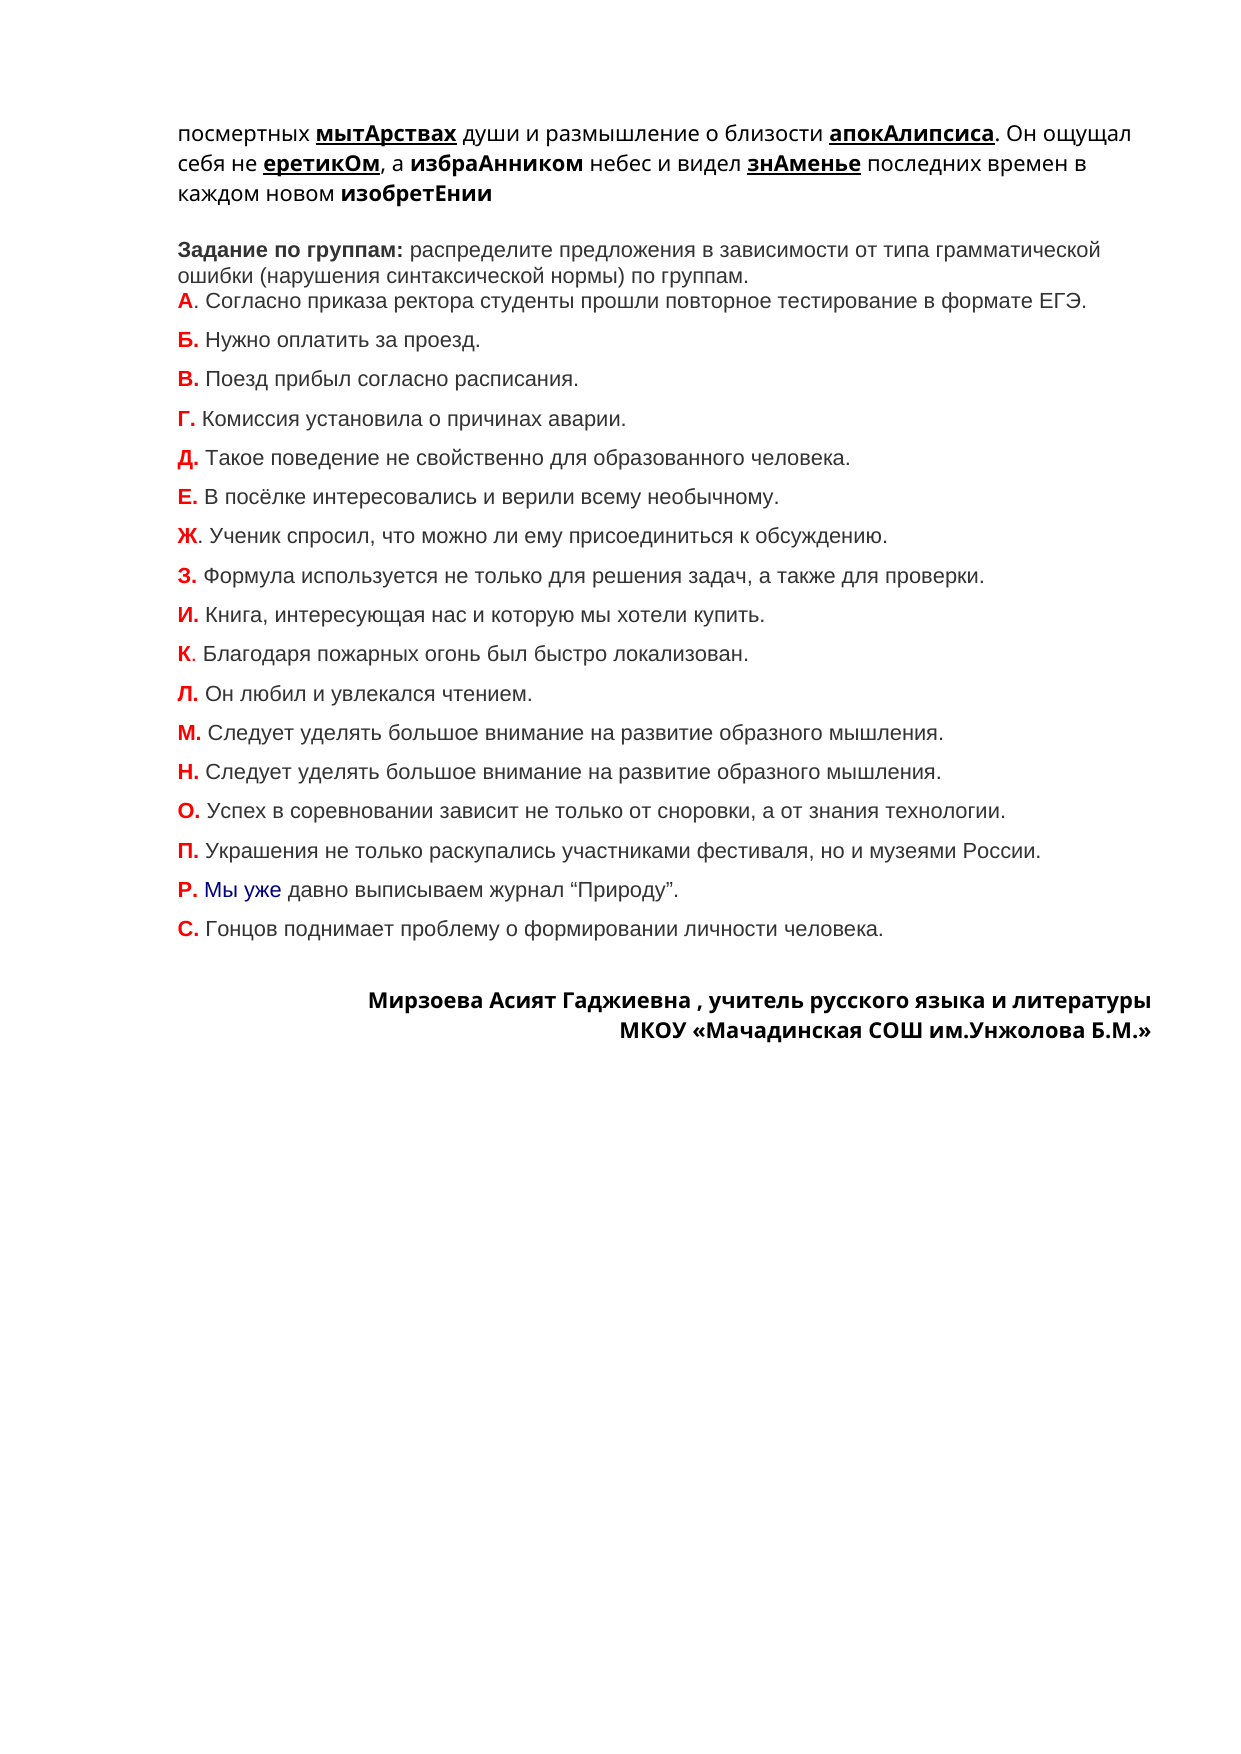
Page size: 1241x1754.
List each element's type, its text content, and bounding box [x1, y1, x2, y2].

text Р. Мы уже давно выписываем журнал “Природу”. [177, 877, 1152, 902]
text Б. Нужно оплатить за проезд. [177, 327, 1152, 352]
text И. Книга, интересующая нас и которую мы хотели купить. [177, 602, 1152, 627]
text А. Согласно приказа ректора студенты прошли повторное тестирование в формате ЕГЭ. [177, 288, 1152, 313]
text Н. Следует уделять большое внимание на развитие образного мышления. [177, 759, 1152, 784]
text Е. В посёлке интересовались и верили всему необычному. [177, 484, 1152, 509]
text О. Успех в соревновании зависит не только от сноровки, а от знания технологии. [177, 798, 1152, 823]
text З. Формула используется не только для решения задач, а также для проверки. [177, 563, 1152, 588]
text П. Украшения не только раскупались участниками фестиваля, но и музеями России. [177, 837, 1152, 863]
text В. Поезд прибыл согласно расписания. [177, 366, 1152, 391]
text Мирзоева Асият Гаджиевна , учитель русского языка и литературы [177, 985, 1152, 1015]
text Г. Комиссия установила о причинах аварии. [177, 406, 1152, 431]
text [177, 118, 1152, 207]
text М. Следует уделять большое внимание на развитие образного мышления. [177, 720, 1152, 745]
text Л. Он любил и увлекался чтением. [177, 680, 1152, 706]
text К. Благодаря пожарных огонь был быстро локализован. [177, 641, 1152, 666]
text С. Гонцов поднимает проблему о формировании личности человека. [177, 916, 1152, 941]
text Задание по группам: распределите предложения в зависимости от типа грамматической ошибки (нарушения синтаксической нормы) по группам. [177, 237, 1152, 288]
text МКОУ «Мачадинская СОШ им.Унжолова Б.М.» [177, 1015, 1152, 1073]
text Д. Такое поведение не свойственно для образованного человека. [177, 445, 1152, 470]
text Ж. Ученик спросил, что можно ли ему присоединиться к обсуждению. [177, 523, 1152, 548]
